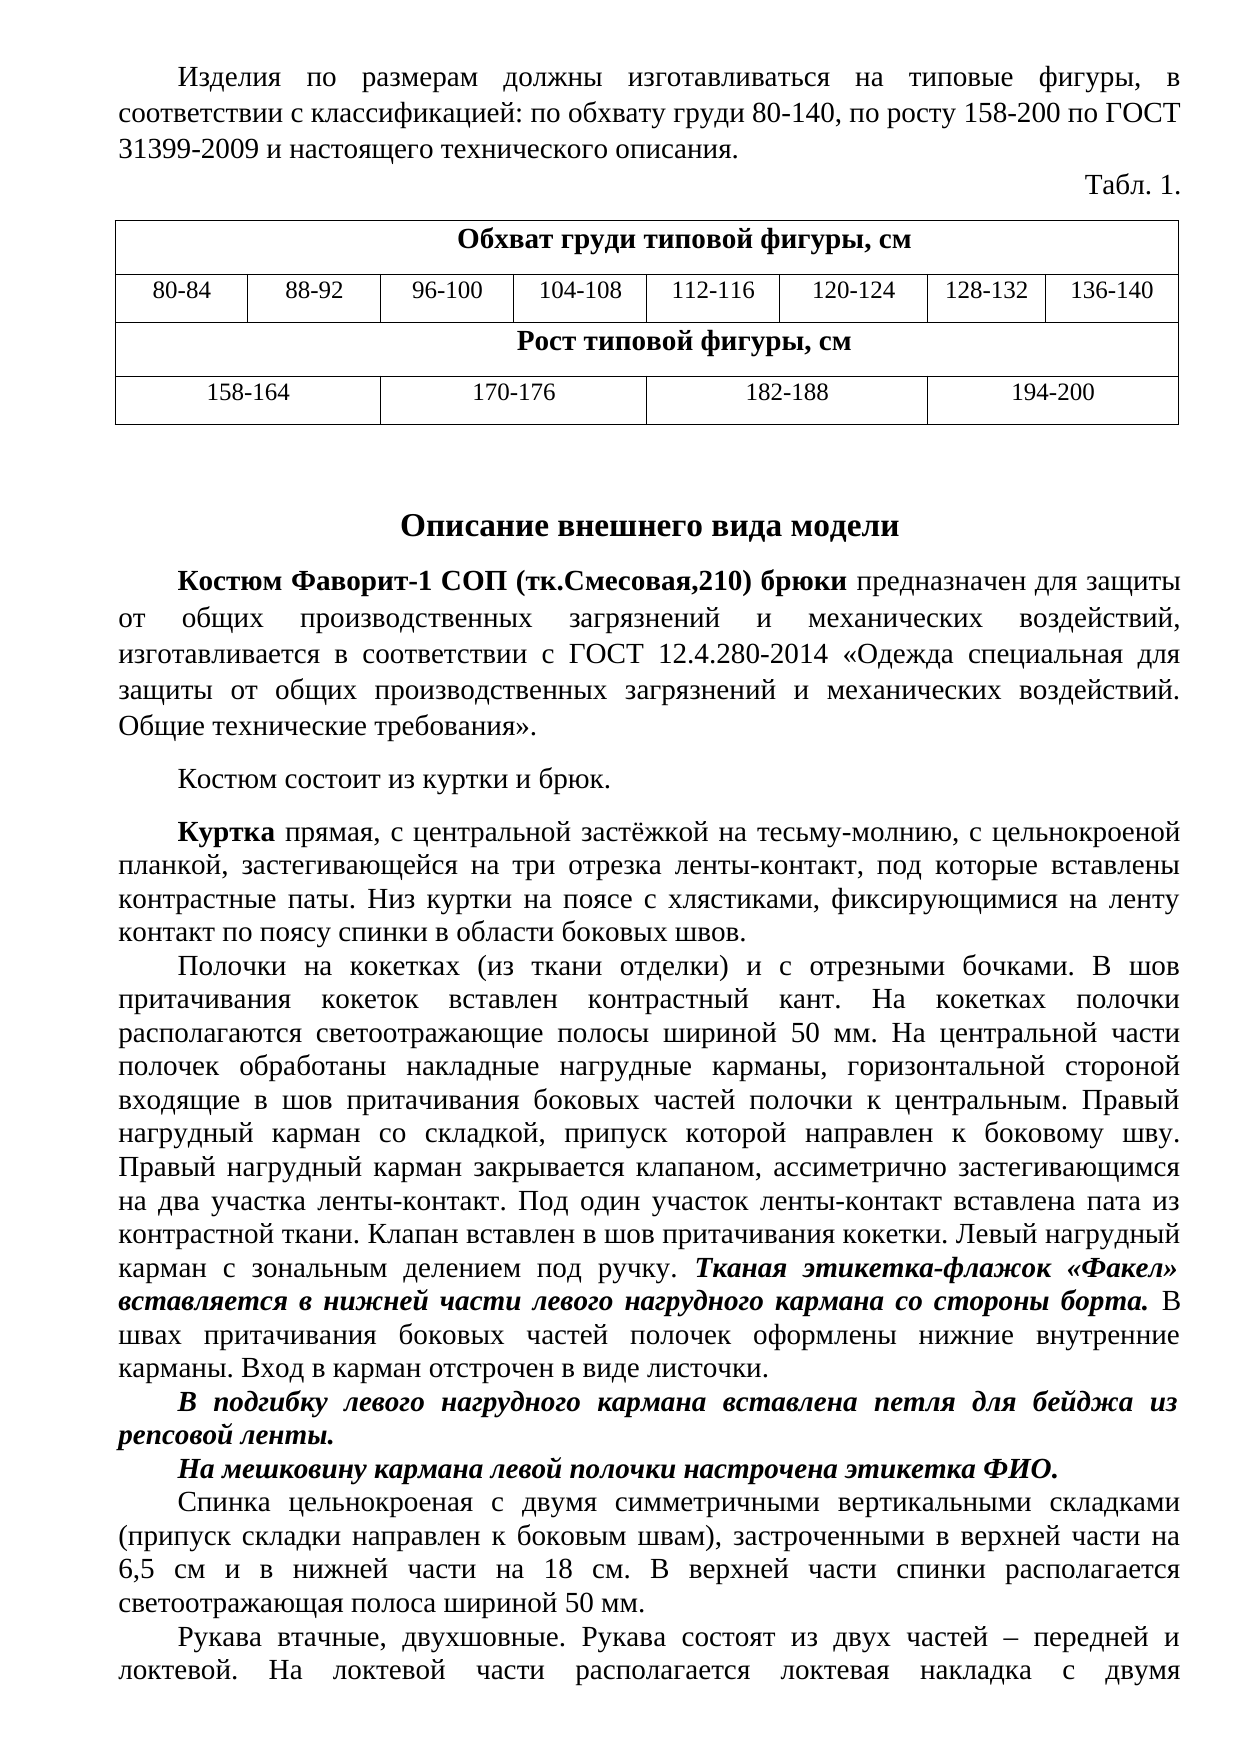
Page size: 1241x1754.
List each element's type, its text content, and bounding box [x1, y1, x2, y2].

table_header Обхват груди типовой фигуры, см [116, 221, 1178, 274]
table_cell 112-116 [647, 275, 779, 322]
table_cell 104-108 [514, 275, 646, 322]
text Куртка прямая, с центральной застёжкой на тесьму-молнию, с цельнокроеной планкой, застегивающейся на три отрезка ленты-контакт, под которые вставлены контрастные паты. Низ куртки на поясе с хлястиками, фиксирующимися на ленту контакт по поясу спинки в области боковых швов. [118, 814, 1181, 948]
table_cell 96-100 [381, 275, 513, 322]
text Описание внешнего вида модели [118, 506, 1181, 544]
text Костюм Фаворит-1 СОП (тк.Смесовая,210) брюки предназначен для защиты от общих производственных загрязнений и механических воздействий, изготавливается в соответствии с ГОСТ 12.4.280-2014 «Одежда специальная для защиты от общих производственных загрязнений и механических воздействий. Общие технические требования». [118, 563, 1181, 742]
text Костюм состоит из куртки и брюк. [118, 761, 1181, 794]
table_cell 80-84 [116, 275, 247, 322]
text Табл. 1. [118, 167, 1181, 201]
table_cell 182-188 [647, 377, 927, 424]
table_cell 136-140 [1046, 275, 1178, 322]
text Спинка цельнокроеная с двумя симметричными вертикальными складками (припуск складки направлен к боковым швам), застроченными в верхней части на 6,5 см и в нижней части на 18 см. В верхней части спинки располагается светоотражающая полоса шириной 50 мм. [118, 1484, 1181, 1619]
table_cell 88-92 [248, 275, 380, 322]
table_cell 120-124 [780, 275, 927, 322]
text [118, 1619, 1181, 1686]
table_cell 128-132 [928, 275, 1045, 322]
table_cell 158-164 [116, 377, 380, 424]
table_cell 194-200 [928, 377, 1178, 424]
table_cell Рост типовой фигуры, см [116, 323, 1178, 376]
text Изделия по размерам должны изготавливаться на типовые фигуры, в соответствии с классификацией: по обхвату груди 80-140, по росту 158-200 по ГОСТ 31399-2009 и настоящего технического описания. [118, 59, 1181, 165]
text В подгибку левого нагрудного кармана вставлена петля для бейджа из репсовой ленты. [118, 1384, 1181, 1451]
table_cell 170-176 [381, 377, 646, 424]
text Полочки на кокетках (из ткани отделки) и с отрезными бочками. В шов притачивания кокеток вставлен контрастный кант. На кокетках полочки располагаются светоотражающие полосы шириной 50 мм. На центральной части полочек обработаны накладные нагрудные карманы, горизонтальной стороной входящие в шов притачивания боковых частей полочки к центральным. Правый нагрудный карман со складкой, припуск которой направлен к боковому шву. Правый нагрудный карман закрывается клапаном, ассиметрично застегивающимся на два участка ленты-контакт. Под один участок ленты-контакт вставлена пата из контрастной ткани. Клапан вставлен в шов притачивания кокетки. Левый нагрудный карман с зональным делением под ручку. Тканая этикетка-флажок «Факел» вставляется в нижней части левого нагрудного кармана со стороны борта. В швах притачивания боковых частей полочек оформлены нижние внутренние карманы. Вход в карман отстрочен в виде листочки. [118, 948, 1181, 1384]
text На мешковину кармана левой полочки настрочена этикетка ФИО. [118, 1451, 1181, 1484]
